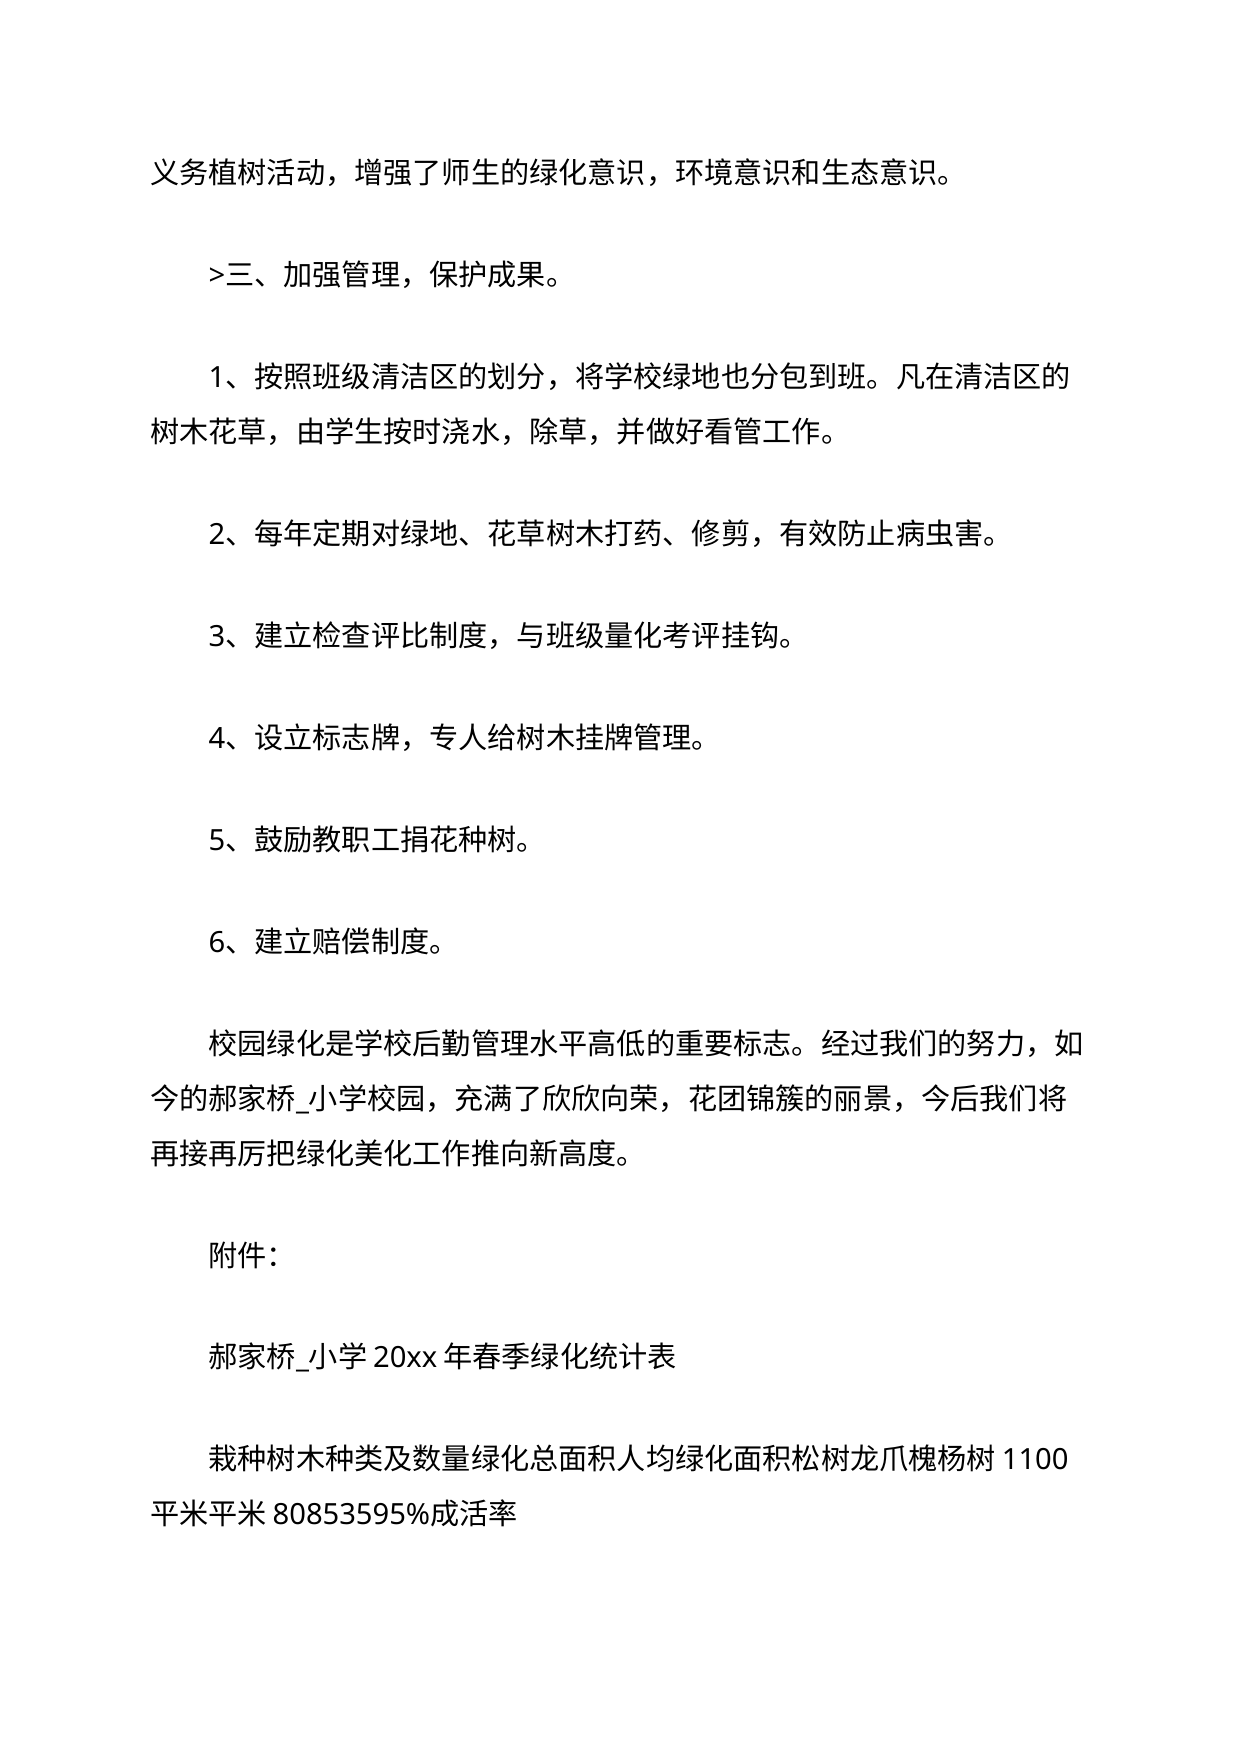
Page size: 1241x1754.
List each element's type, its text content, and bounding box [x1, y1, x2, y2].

text 1、按照班级清洁区的划分，将学校绿地也分包到班。凡在清洁区的树木花草，由学生按时浇水，除草，并做好看管工作。 [150, 354, 1090, 451]
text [150, 150, 1090, 192]
text 6、建立赔偿制度。 [150, 918, 1090, 961]
text 郝家桥_小学20xx年春季绿化统计表 [150, 1334, 1090, 1376]
text 校园绿化是学校后勤管理水平高低的重要标志。经过我们的努力，如今的郝家桥_小学校园，充满了欣欣向荣，花团锦簇的丽景，今后我们将再接再厉把绿化美化工作推向新高度。 [150, 1020, 1090, 1173]
text 4、设立标志牌，专人给树木挂牌管理。 [150, 714, 1090, 757]
text 栽种树木种类及数量绿化总面积人均绿化面积松树龙爪槐杨树1100平米平米80853595%成活率 [150, 1436, 1090, 1533]
text 3、建立检查评比制度，与班级量化考评挂钩。 [150, 612, 1090, 655]
text 附件： [150, 1232, 1090, 1274]
text >三、加强管理，保护成果。 [150, 252, 1090, 294]
text 5、鼓励教职工捐花种树。 [150, 816, 1090, 859]
text 2、每年定期对绿地、花草树木打药、修剪，有效防止病虫害。 [150, 511, 1090, 553]
